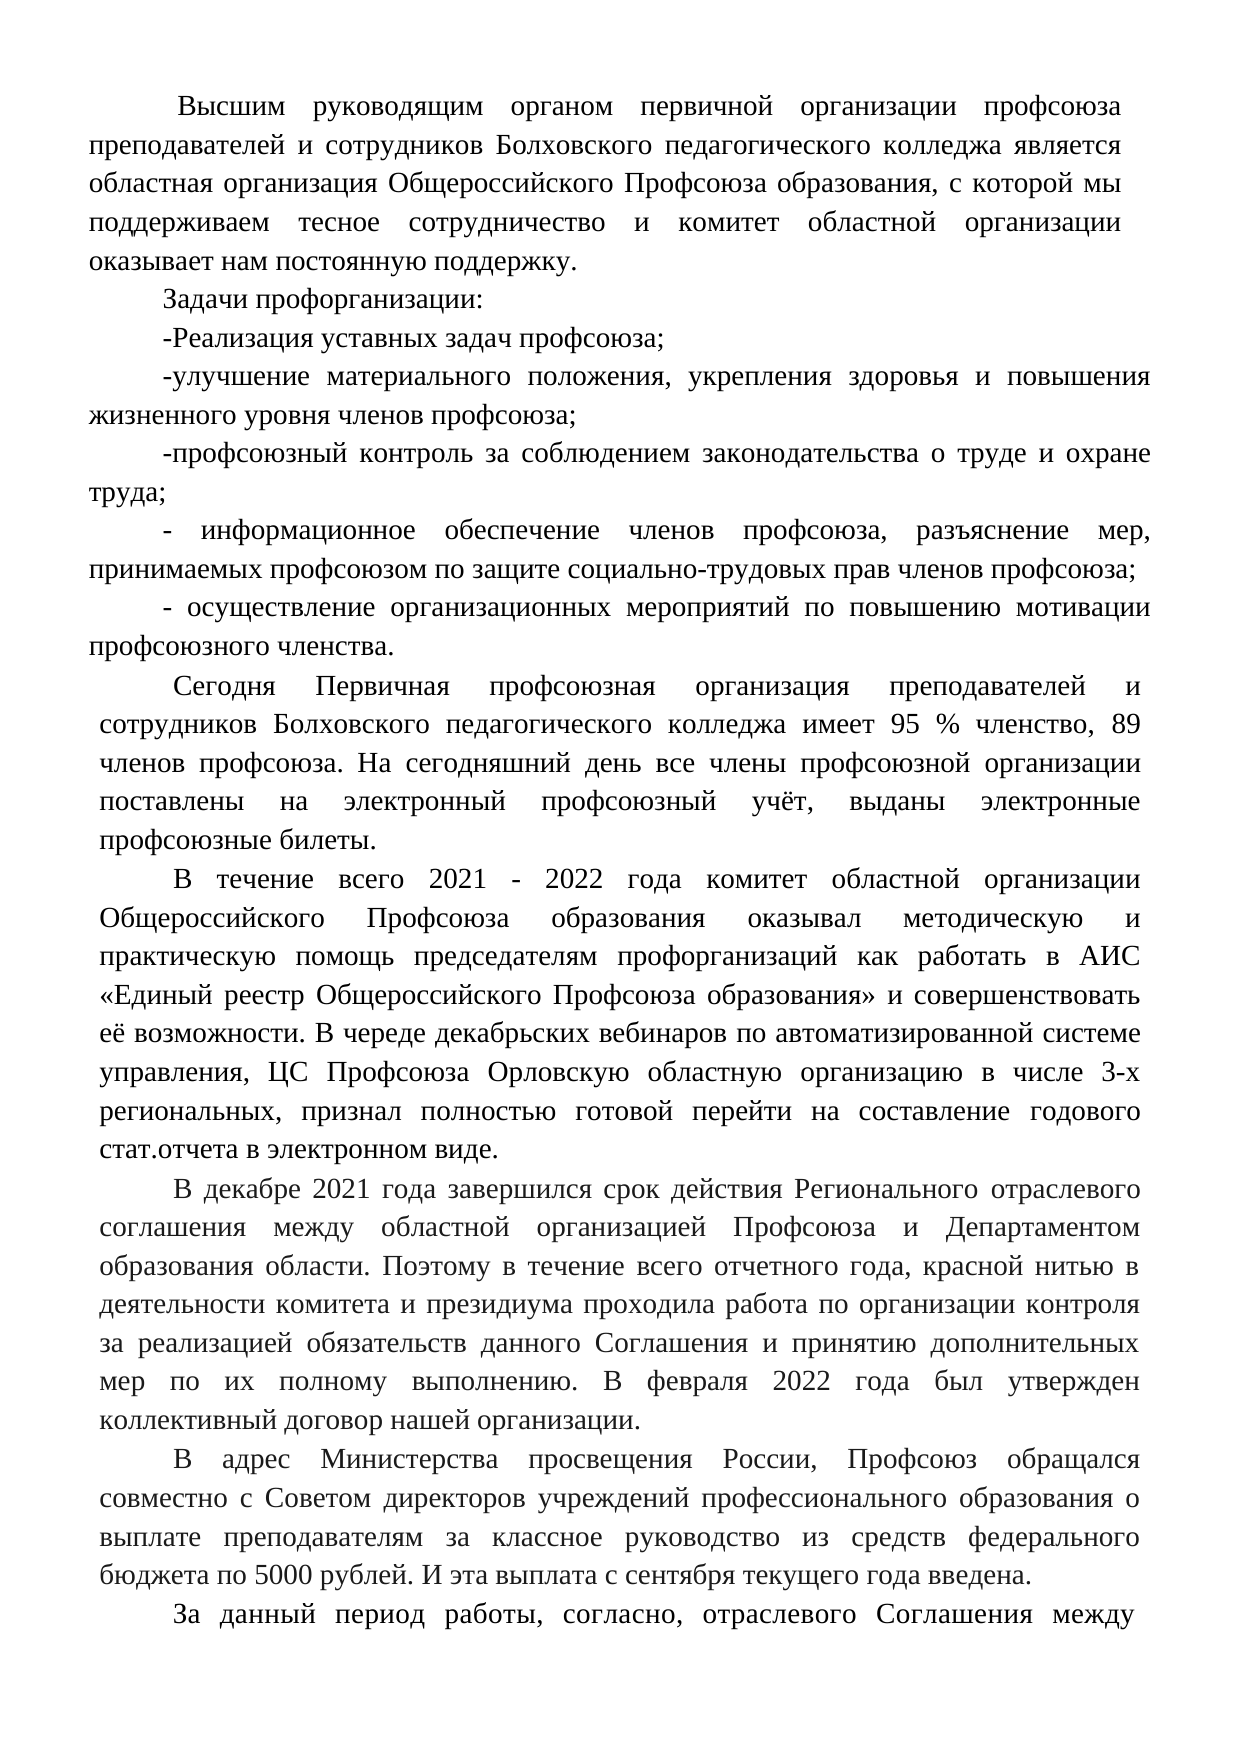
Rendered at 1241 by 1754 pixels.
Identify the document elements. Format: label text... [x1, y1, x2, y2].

text Высшим руководящим органом первичной организации профсоюза преподавателей и сотрудников Болховского педагогического колледжа является областная организация Общероссийского Профсоюза образования, с которой мы поддерживаем тесное сотрудничество и комитет областной организации оказывает нам постоянную поддержку. [88, 88, 1122, 276]
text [99, 1596, 1137, 1629]
text -Реализация уставных задач профсоюза; [88, 320, 1152, 353]
text - осуществление организационных мероприятий по повышению мотивации профсоюзного членства. [88, 589, 1152, 662]
text В течение всего 2021 - 2022 года комитет областной организации Общероссийского Профсоюза образования оказывал методическую и практическую помощь председателям профорганизаций как работать в АИС «Единый реестр Общероссийского Профсоюза образования» и совершенствовать её возможности. В череде декабрьских вебинаров по автоматизированной системе управления, ЦС Профсоюза Орловскую областную организацию в числе 3-х региональных, признал полностью готовой перейти на составление годового стат.отчета в электронном виде. [99, 861, 1141, 1165]
text В декабре 2021 года завершился срок действия Регионального отраслевого соглашения между областной организацией Профсоюза и Департаментом образования области. Поэтому в течение всего отчетного года, красной нитью в деятельности комитета и президиума проходила работа по организации контроля за реализацией обязательств данного Соглашения и принятию дополнительных мер по их полному выполнению. В февраля 2022 года был утвержден коллективный договор нашей организации. [99, 1171, 1141, 1436]
text -профсоюзный контроль за соблюдением законодательства о труде и охране труда; [88, 435, 1152, 507]
text Сегодня Первичная профсоюзная организация преподавателей и сотрудников Болховского педагогического колледжа имеет 95 % членство, 89 членов профсоюза. На сегодняшний день все члены профсоюзной организации поставлены на электронный профсоюзный учёт, выданы электронные профсоюзные билеты. [99, 668, 1141, 855]
text Задачи профорганизации: [88, 281, 1152, 315]
text - информационное обеспечение членов профсоюза, разъяснение мер, принимаемых профсоюзом по защите социально-трудовых прав членов профсоюза; [88, 512, 1152, 584]
text В адрес Министерства просвещения России, Профсоюз обращался совместно с Советом директоров учреждений профессионального образования о выплате преподавателям за классное руководство из средств федерального бюджета по 5000 рублей. И эта выплата с сентября текущего года введена. [99, 1442, 1141, 1591]
text -улучшение материального положения, укрепления здоровья и повышения жизненного уровня членов профсоюза; [88, 358, 1152, 430]
